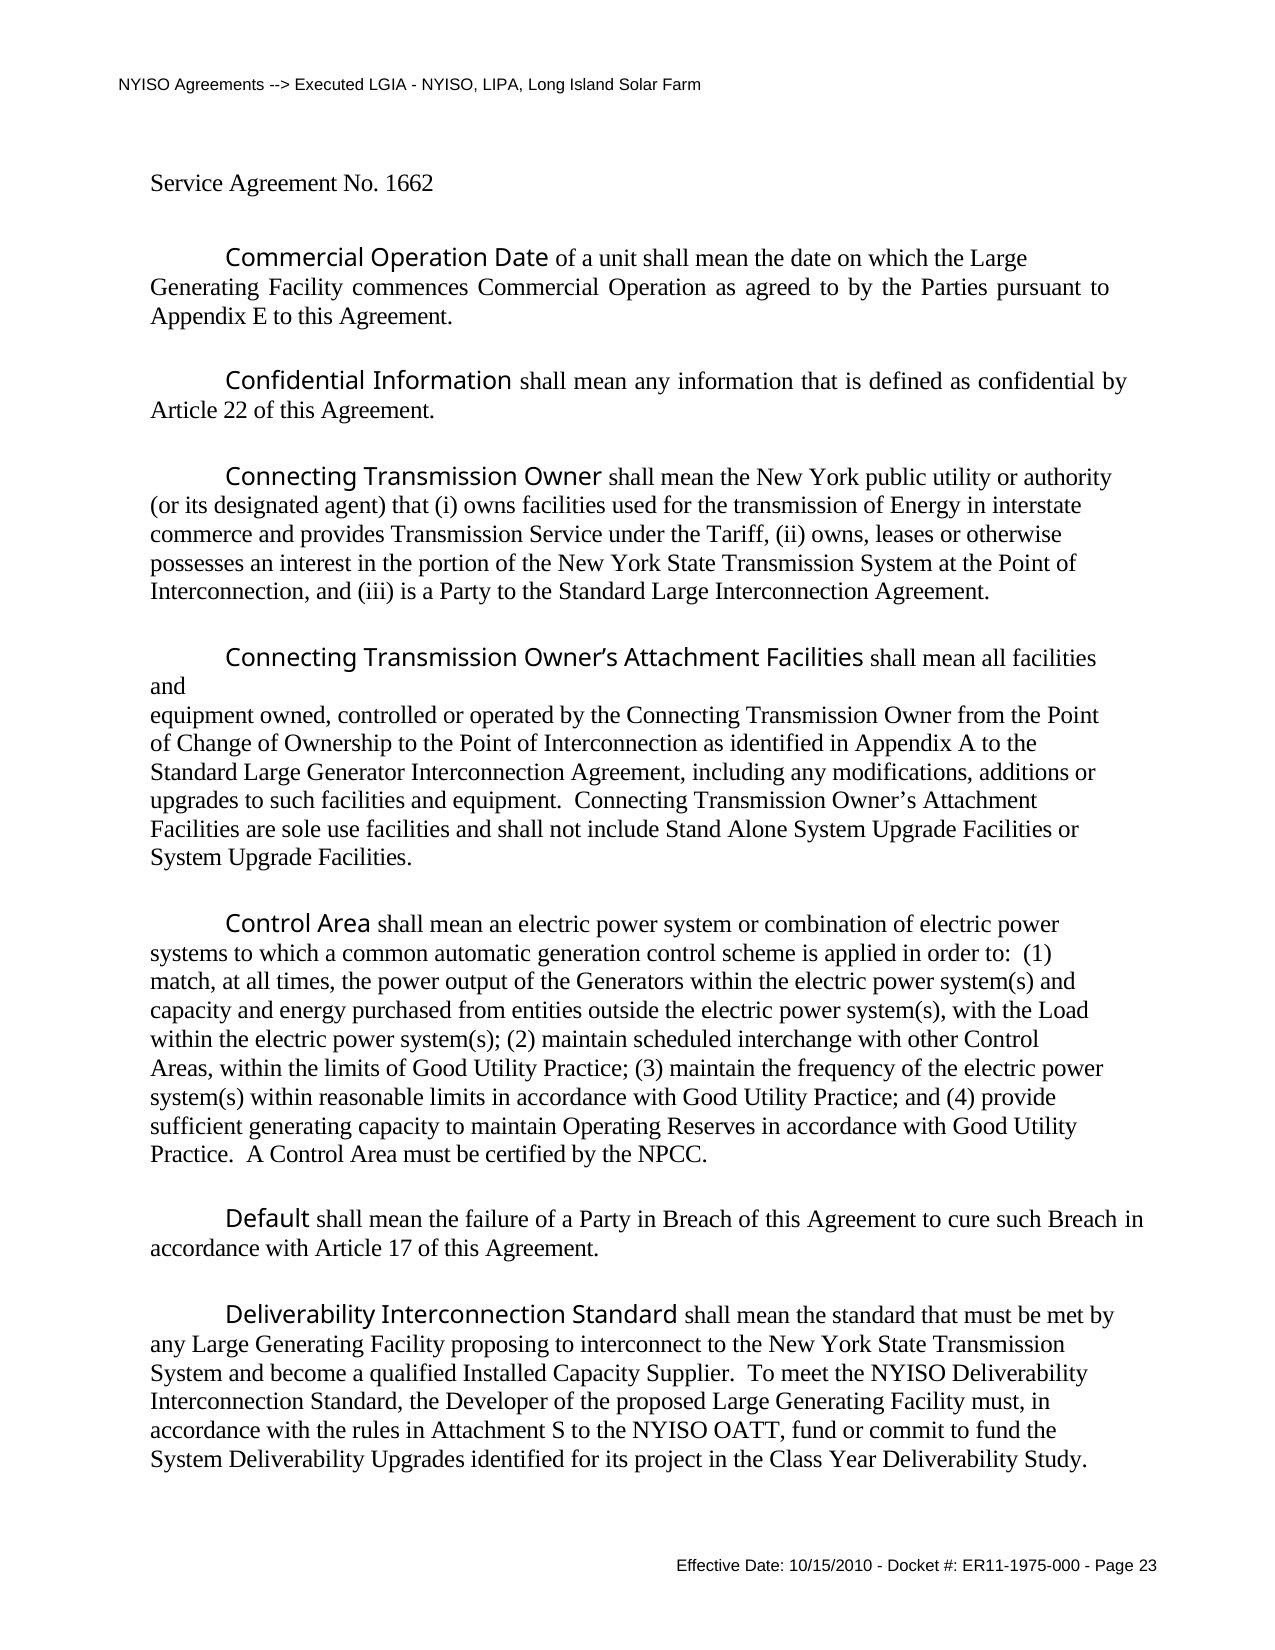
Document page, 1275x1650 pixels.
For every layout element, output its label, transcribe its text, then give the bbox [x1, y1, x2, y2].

text Default shall mean the failure of a Party in Breach of this Agreement to cure such Breach in accordance with Article 17 of this Agreement. [150, 1204, 1143, 1263]
text Commercial Operation Date of a unit shall mean the date on which the Large [225, 243, 1275, 272]
text Generating Facility commences Commercial Operation as agreed to by the Parties pursuant to Appendix E to this Agreement. [150, 272, 1110, 330]
text Deliverability Interconnection Standard shall mean the standard that must be met by any Large Generating Facility proposing to interconnect to the New York State Transmission System and become a qualified Installed Capacity Supplier. To meet the NYISO Deliverability Interconnection Standard, the Developer of the proposed Large Generating Facility must, in accordance with the rules in Attachment S to the NYISO OATT, fund or commit to fund the System Deliverability Upgrades identified for its project in the Class Year Deliverability Study. [150, 1301, 1128, 1473]
text Confidential Information shall mean any information that is defined as confidential by Article 22 of this Agreement. [150, 366, 1128, 424]
text Connecting Transmission Owner shall mean the New York public utility or authority (or its designated agent) that (i) owns facilities used for the transmission of Energy in interstate commerce and provides Transmission Service under the Tariff, (ii) owns, leases or otherwise possesses an interest in the portion of the New York State Transmission System at the Point of Interconnection, and (iii) is a Party to the Standard Large Interconnection Agreement. [150, 462, 1122, 605]
text Control Area shall mean an electric power system or combination of electric power systems to which a common automatic generation control scheme is applied in order to: (1) match, at all times, the power output of the Generators within the electric power system(s) and capacity and energy purchased from entities outside the electric power system(s), with the Load within the electric power system(s); (2) maintain scheduled interchange with other Control Areas, within the limits of Good Utility Practice; (3) maintain the frequency of the electric power system(s) within reasonable limits in accordance with Good Utility Practice; and (4) provide sufficient generating capacity to maintain Operating Reserves in accordance with Good Utility Practice. A Control Area must be certified by the NPCC. [150, 909, 1144, 1169]
text Connecting Transmission Owner’s Attachment Facilities shall mean all facilities and equipment owned, controlled or operated by the Connecting Transmission Owner from the Point of Change of Ownership to the Point of Interconnection as identified in Appendix A to the Standard Large Generator Interconnection Agreement, including any modifications, additions or upgrades to such facilities and equipment. Connecting Transmission Owner’s Attachment Facilities are sole use facilities and shall not include Stand Alone System Upgrade Facilities or System Upgrade Facilities. [150, 644, 1137, 871]
text Service Agreement No. 1662 [150, 168, 1275, 197]
